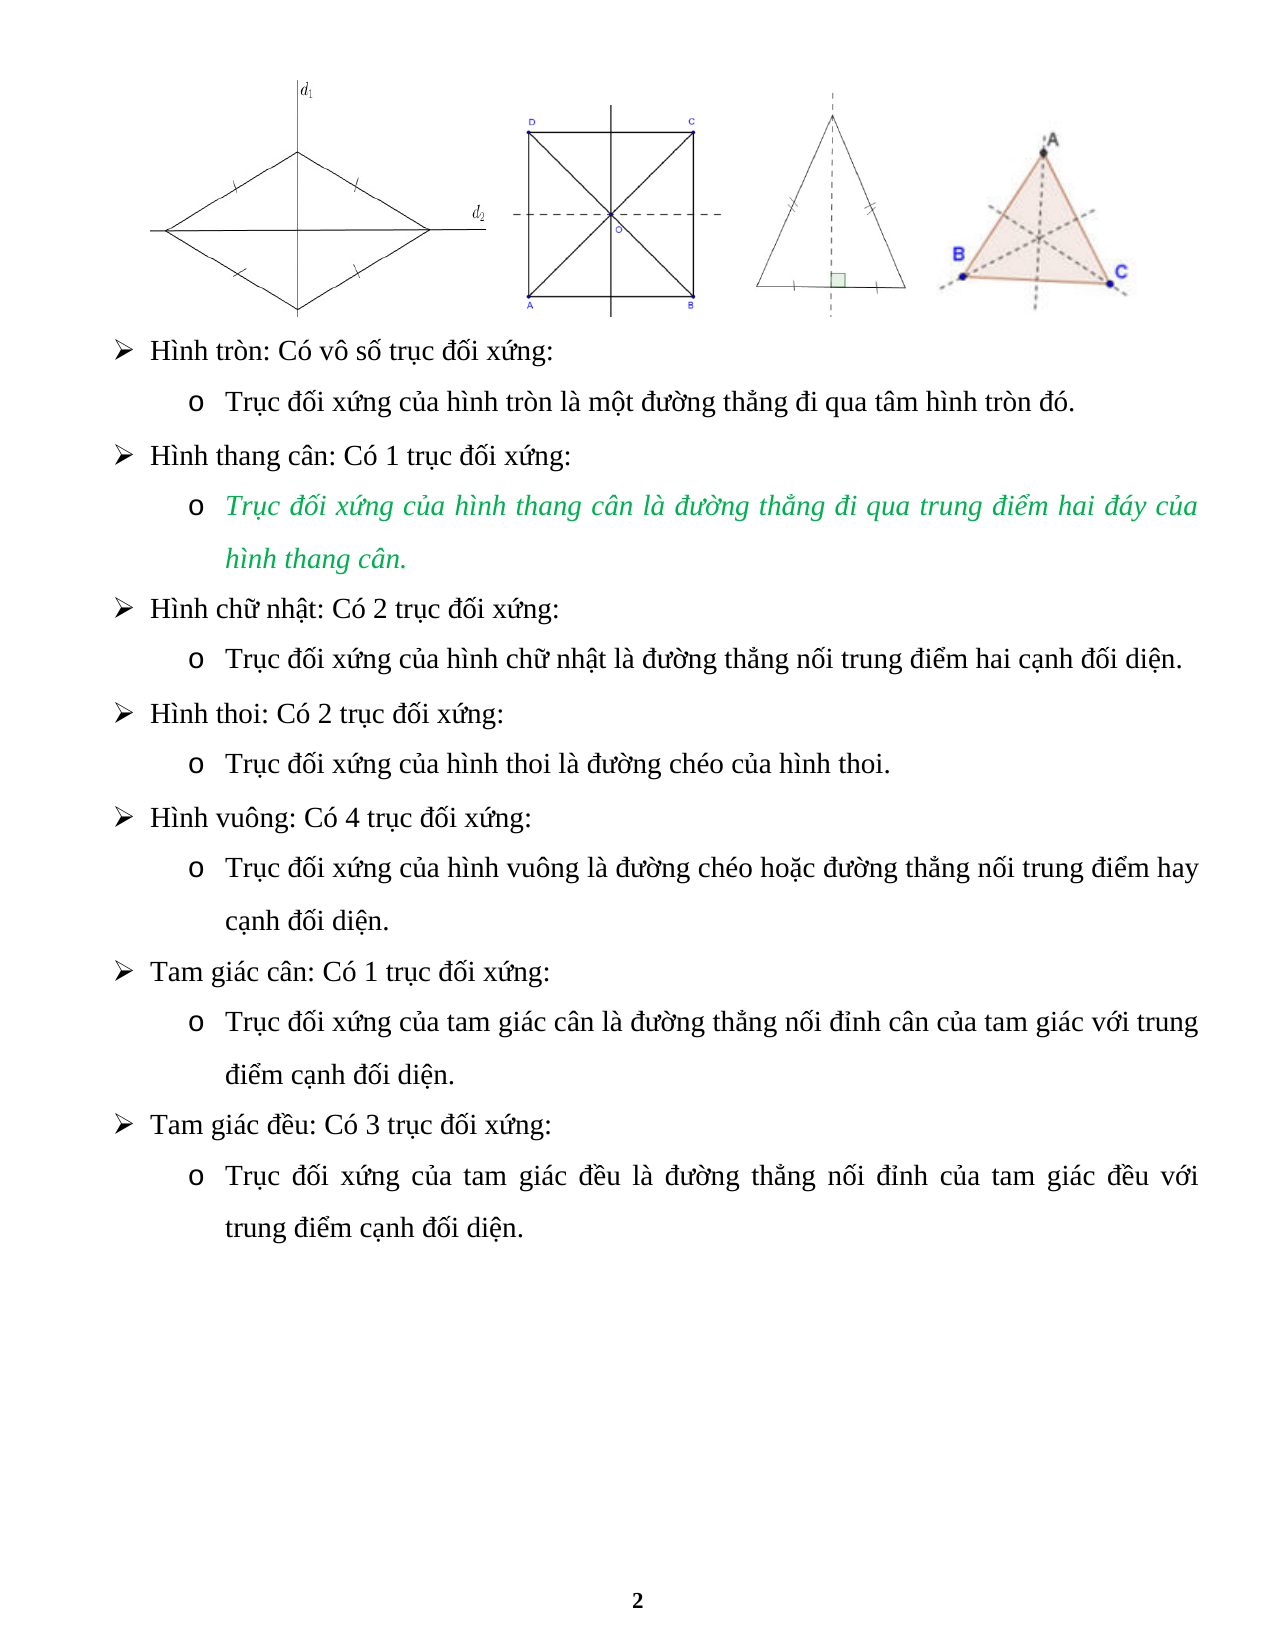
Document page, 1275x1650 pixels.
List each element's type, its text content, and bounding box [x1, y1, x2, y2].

list Hình thoi: Có 2 trục đối xứng: [112, 696, 1200, 729]
list Hình vuông: Có 4 trục đối xứng: [112, 800, 1200, 834]
list Hình thang cân: Có 1 trục đối xứng: [112, 438, 1200, 471]
picture [744, 90, 914, 317]
list Tam giác cân: Có 1 trục đối xứng: [112, 954, 1200, 987]
list Tam giác đều: Có 3 trục đối xứng: [112, 1107, 1200, 1141]
list Trục đối xứng của hình thoi là đường chéo của hình thoi. [187, 746, 1200, 782]
list Hình chữ nhật: Có 2 trục đối xứng: [112, 591, 1200, 625]
list Trục đối xứng của hình tròn là một đường thẳng đi qua tâm hình tròn đó. [187, 384, 1200, 420]
picture [935, 119, 1151, 317]
list Hình tròn: Có vô số trục đối xứng: [112, 333, 1200, 367]
list Trục đối xứng của hình thang cân là đường thẳng đi qua trung điểm hai đáy của hình thang cân. [187, 488, 1200, 574]
list Trục đối xứng của hình chữ nhật là đường thẳng nối trung điểm hai cạnh đối diện. [187, 642, 1200, 678]
picture [150, 80, 487, 317]
list Trục đối xứng của tam giác đều là đường thẳng nối đỉnh của tam giác đều với trung điểm cạnh đối diện. [187, 1158, 1200, 1244]
list Trục đối xứng của hình vuông là đường chéo hoặc đường thẳng nối trung điểm hay cạnh đối diện. [187, 851, 1200, 937]
list Trục đối xứng của tam giác cân là đường thẳng nối đỉnh cân của tam giác với trung điểm cạnh đối diện. [187, 1004, 1200, 1091]
picture [507, 105, 723, 317]
